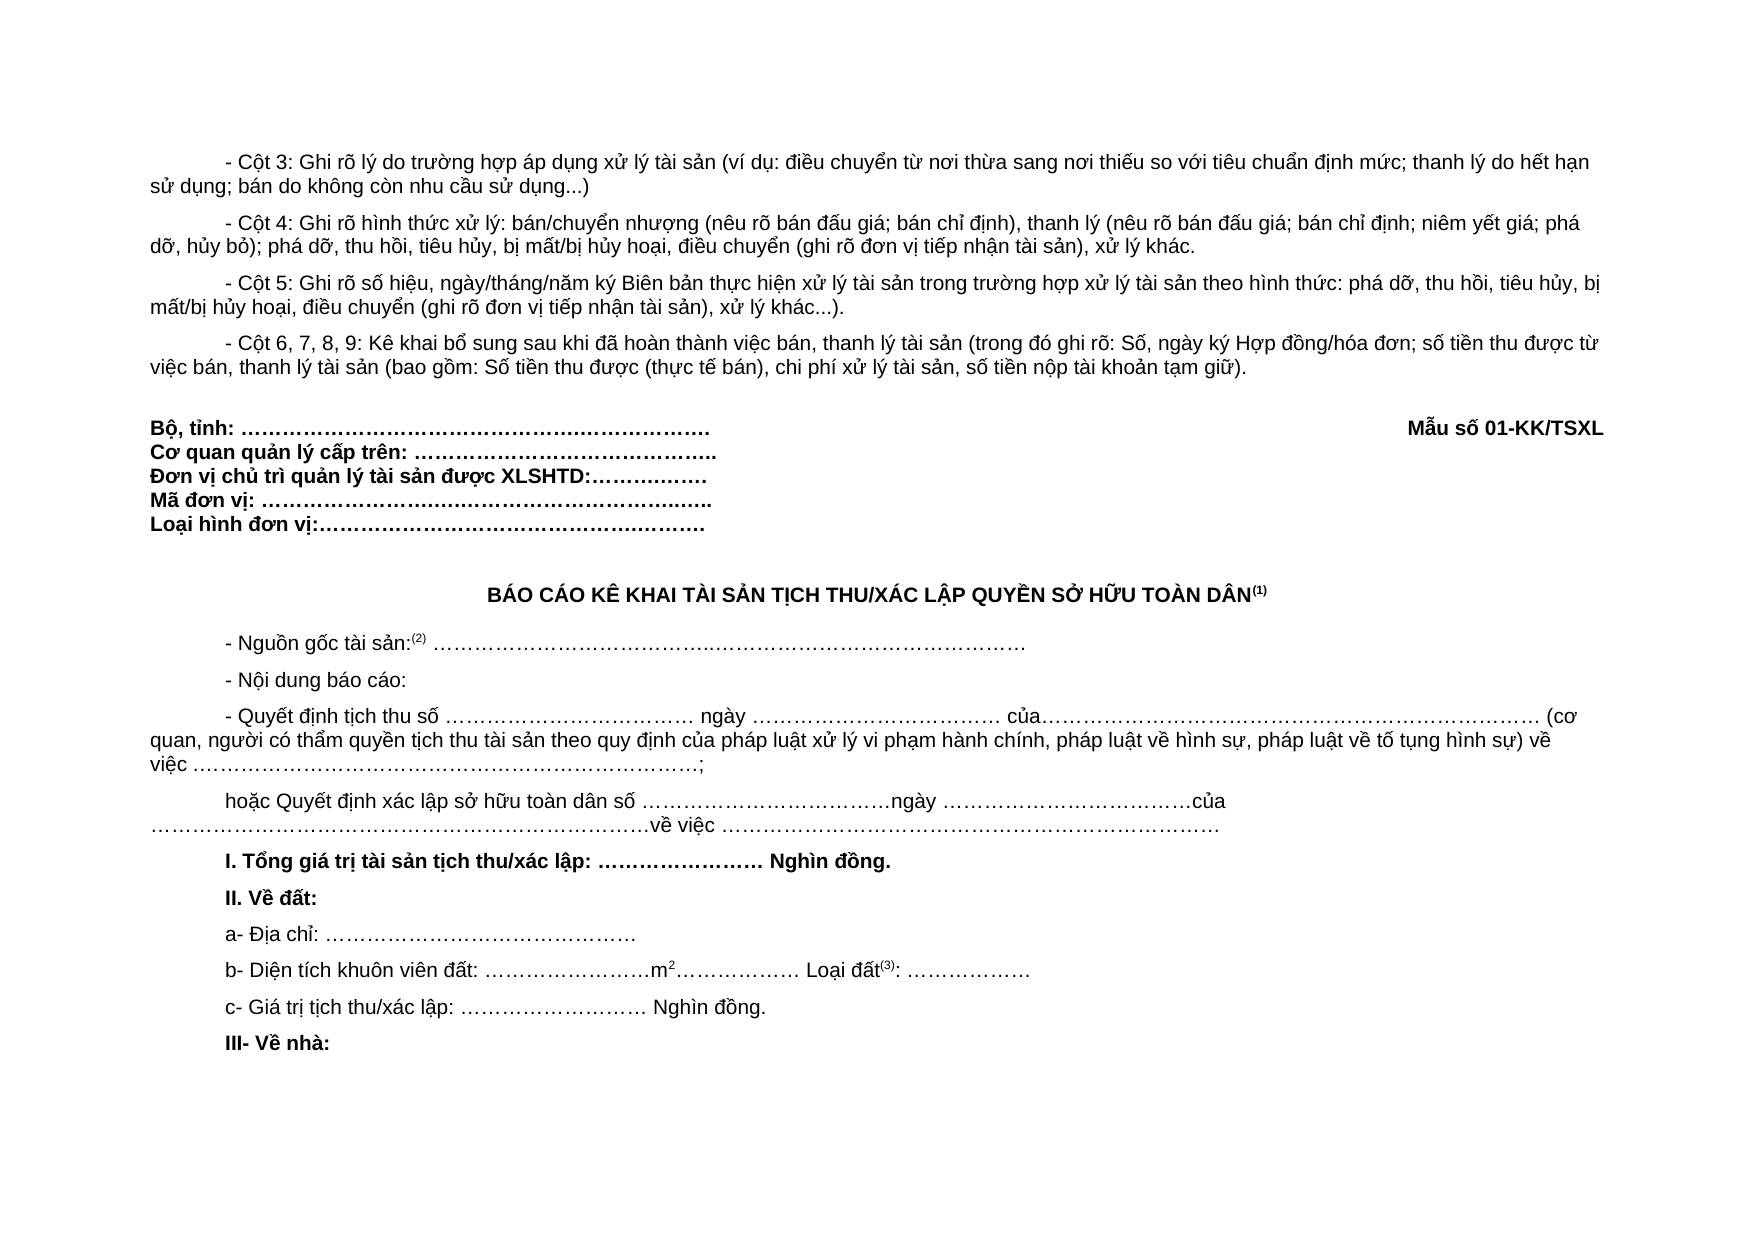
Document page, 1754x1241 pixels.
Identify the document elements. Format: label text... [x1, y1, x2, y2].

text b- Diện tích khuôn viên đất: ……………………m2……………… Loại đất(3): ……………… [150, 958, 1604, 982]
text hoặc Quyết định xác lập sở hữu toàn dân số ………………………………ngày ………………………………của ………………………………………………………………về việc ……………………………………………………………… [150, 788, 1604, 836]
text - Quyết định tịch thu số ……………………………… ngày ……………………………… của……………………………………………………………… (cơ quan, người có thẩm quyền tịch thu tài sản theo quy định của pháp luật xử lý vi phạm hành chính, pháp luật về hình sự, pháp luật về tố tụng hình sự) về việc .………………………………………………………………; [150, 704, 1604, 776]
text - Cột 3: Ghi rõ lý do trường hợp áp dụng xử lý tài sản (ví dụ: điều chuyển từ nơi thừa sang nơi thiếu so với tiêu chuẩn định mức; thanh lý do hết hạn sử dụng; bán do không còn nhu cầu sử dụng...) [150, 150, 1604, 198]
text - Cột 6, 7, 8, 9: Kê khai bổ sung sau khi đã hoàn thành việc bán, thanh lý tài sản (trong đó ghi rõ: Số, ngày ký Hợp đồng/hóa đơn; số tiền thu được từ việc bán, thanh lý tài sản (bao gồm: Số tiền thu được (thực tế bán), chi phí xử lý tài sản, số tiền nộp tài khoản tạm giữ). [150, 331, 1604, 379]
text c- Giá trị tịch thu/xác lập: ……………………… Nghìn đồng. [150, 995, 1604, 1019]
text BÁO CÁO KÊ KHAI TÀI SẢN TỊCH THU/XÁC LẬP QUYỀN SỞ HỮU TOÀN DÂN(1) [150, 583, 1604, 607]
text - Cột 4: Ghi rõ hình thức xử lý: bán/chuyển nhượng (nêu rõ bán đấu giá; bán chỉ định), thanh lý (nêu rõ bán đấu giá; bán chỉ định; niêm yết giá; phá dỡ, hủy bỏ); phá dỡ, thu hồi, tiêu hủy, bị mất/bị hủy hoại, điều chuyển (ghi rõ đơn vị tiếp nhận tài sản), xử lý khác. [150, 210, 1604, 258]
text I. Tổng giá trị tài sản tịch thu/xác lập: …………………… Nghìn đồng. [150, 849, 1604, 873]
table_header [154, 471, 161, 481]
text - Nguồn gốc tài sản:(2) …………………………………..……………………………………… [150, 631, 1604, 655]
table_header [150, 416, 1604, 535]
text III- Về nhà: [150, 1031, 1604, 1055]
text - Nội dung báo cáo: [150, 668, 1604, 692]
text a- Địa chỉ: ……………………………………… [150, 922, 1604, 946]
text II. Về đất: [150, 885, 1604, 909]
text - Cột 5: Ghi rõ số hiệu, ngày/tháng/năm ký Biên bản thực hiện xử lý tài sản trong trường hợp xử lý tài sản theo hình thức: phá dỡ, thu hồi, tiêu hủy, bị mất/bị hủy hoại, điều chuyển (ghi rõ đơn vị tiếp nhận tài sản), xử lý khác...). [150, 271, 1604, 319]
